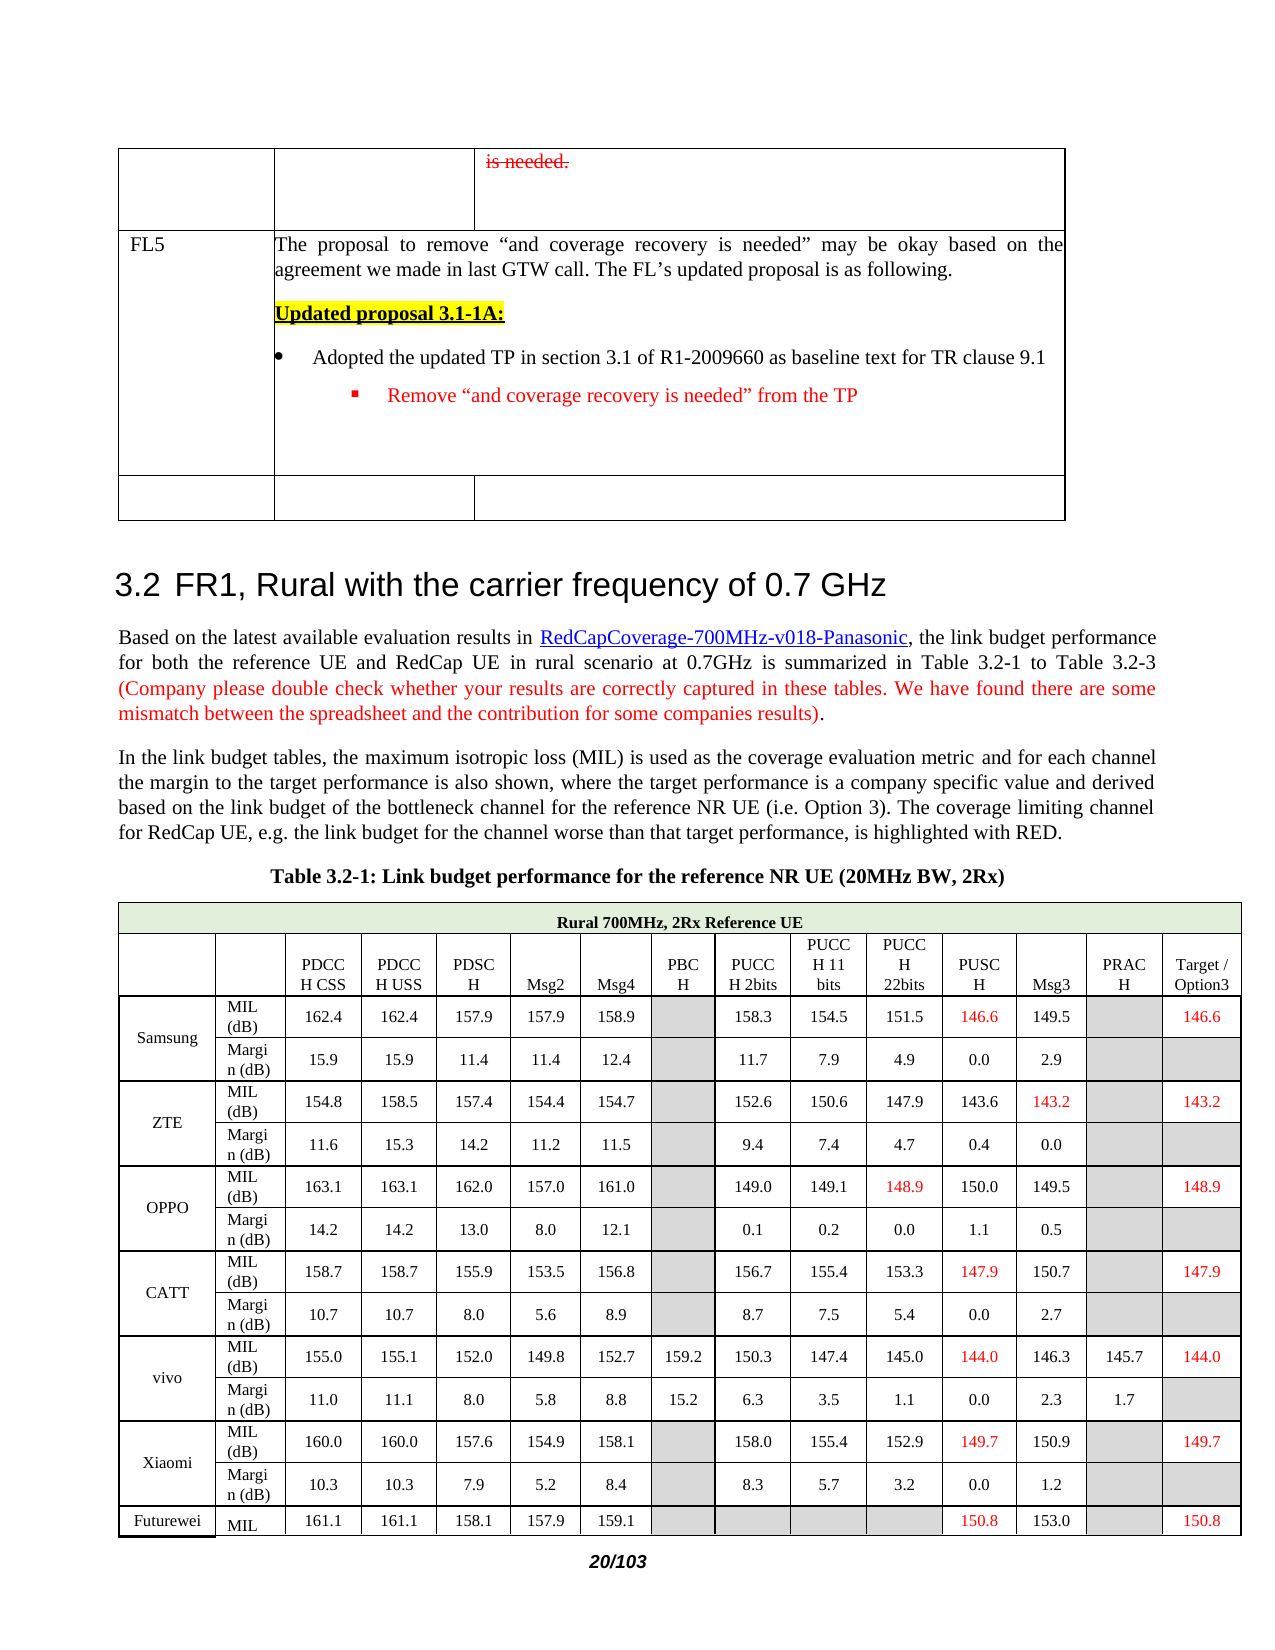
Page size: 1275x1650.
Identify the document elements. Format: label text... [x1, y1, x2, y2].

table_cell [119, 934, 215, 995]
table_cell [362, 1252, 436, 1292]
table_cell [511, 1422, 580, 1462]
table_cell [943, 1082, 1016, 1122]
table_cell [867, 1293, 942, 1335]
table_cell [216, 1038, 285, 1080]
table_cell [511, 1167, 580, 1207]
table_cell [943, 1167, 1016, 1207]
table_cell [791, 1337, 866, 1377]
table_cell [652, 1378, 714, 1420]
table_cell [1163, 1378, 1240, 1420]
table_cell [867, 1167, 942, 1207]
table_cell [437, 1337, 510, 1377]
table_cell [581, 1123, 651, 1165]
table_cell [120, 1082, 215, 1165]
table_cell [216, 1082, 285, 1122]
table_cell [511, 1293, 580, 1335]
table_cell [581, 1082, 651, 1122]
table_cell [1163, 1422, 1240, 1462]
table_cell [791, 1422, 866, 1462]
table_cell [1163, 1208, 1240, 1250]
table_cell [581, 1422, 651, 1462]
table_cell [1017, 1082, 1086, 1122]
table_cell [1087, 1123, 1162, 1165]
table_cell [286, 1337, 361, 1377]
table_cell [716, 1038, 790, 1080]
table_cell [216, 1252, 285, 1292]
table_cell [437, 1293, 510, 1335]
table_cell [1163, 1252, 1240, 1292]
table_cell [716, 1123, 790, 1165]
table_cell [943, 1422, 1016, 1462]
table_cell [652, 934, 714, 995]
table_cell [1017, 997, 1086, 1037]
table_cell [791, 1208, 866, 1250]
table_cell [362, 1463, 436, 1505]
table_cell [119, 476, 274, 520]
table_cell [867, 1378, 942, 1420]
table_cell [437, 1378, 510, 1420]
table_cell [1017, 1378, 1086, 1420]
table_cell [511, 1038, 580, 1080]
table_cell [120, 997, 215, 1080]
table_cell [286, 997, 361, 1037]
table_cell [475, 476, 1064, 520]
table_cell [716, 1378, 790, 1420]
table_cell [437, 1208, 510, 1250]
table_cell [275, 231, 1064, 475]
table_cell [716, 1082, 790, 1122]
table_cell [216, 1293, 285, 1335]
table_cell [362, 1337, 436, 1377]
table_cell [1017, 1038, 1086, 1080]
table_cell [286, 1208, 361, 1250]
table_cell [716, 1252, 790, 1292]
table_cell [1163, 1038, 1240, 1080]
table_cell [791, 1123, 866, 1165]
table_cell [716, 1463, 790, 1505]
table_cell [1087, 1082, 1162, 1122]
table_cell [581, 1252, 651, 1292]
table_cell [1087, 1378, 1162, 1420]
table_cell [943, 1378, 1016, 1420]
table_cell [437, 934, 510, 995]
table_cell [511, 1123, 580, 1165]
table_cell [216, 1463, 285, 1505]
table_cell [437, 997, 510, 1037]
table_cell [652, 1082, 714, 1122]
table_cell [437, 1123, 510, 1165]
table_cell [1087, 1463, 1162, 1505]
subtitle FR1, Rural with the carrier frequency of 0.7 GHz [114, 565, 1157, 603]
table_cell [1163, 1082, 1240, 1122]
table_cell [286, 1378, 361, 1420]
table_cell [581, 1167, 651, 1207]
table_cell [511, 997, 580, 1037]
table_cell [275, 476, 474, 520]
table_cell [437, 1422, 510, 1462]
text Based on the latest available evaluation results in RedCapCoverage-700MHz-v018-Panasonic, the link budget performance for both the reference UE and RedCap UE in rural scenario at 0.7GHz is summarized in Table 3.2-1 to Table 3.2-3 (Company please double check whether your results are correctly captured in these tables. We have found there are some mismatch between the spreadsheet and the contribution for some companies results). [118, 625, 1157, 725]
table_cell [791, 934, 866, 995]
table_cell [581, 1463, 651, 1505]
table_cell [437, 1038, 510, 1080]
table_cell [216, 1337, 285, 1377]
text In the link budget tables, the maximum isotropic loss (MIL) is used as the coverage evaluation metric and for each channel the margin to the target performance is also shown, where the target performance is a company specific value and derived based on the link budget of the bottleneck channel for the reference NR UE (i.e. Option 3). The coverage limiting channel for RedCap UE, e.g. the link budget for the channel worse than that target performance, is highlighted with RED. [118, 745, 1157, 844]
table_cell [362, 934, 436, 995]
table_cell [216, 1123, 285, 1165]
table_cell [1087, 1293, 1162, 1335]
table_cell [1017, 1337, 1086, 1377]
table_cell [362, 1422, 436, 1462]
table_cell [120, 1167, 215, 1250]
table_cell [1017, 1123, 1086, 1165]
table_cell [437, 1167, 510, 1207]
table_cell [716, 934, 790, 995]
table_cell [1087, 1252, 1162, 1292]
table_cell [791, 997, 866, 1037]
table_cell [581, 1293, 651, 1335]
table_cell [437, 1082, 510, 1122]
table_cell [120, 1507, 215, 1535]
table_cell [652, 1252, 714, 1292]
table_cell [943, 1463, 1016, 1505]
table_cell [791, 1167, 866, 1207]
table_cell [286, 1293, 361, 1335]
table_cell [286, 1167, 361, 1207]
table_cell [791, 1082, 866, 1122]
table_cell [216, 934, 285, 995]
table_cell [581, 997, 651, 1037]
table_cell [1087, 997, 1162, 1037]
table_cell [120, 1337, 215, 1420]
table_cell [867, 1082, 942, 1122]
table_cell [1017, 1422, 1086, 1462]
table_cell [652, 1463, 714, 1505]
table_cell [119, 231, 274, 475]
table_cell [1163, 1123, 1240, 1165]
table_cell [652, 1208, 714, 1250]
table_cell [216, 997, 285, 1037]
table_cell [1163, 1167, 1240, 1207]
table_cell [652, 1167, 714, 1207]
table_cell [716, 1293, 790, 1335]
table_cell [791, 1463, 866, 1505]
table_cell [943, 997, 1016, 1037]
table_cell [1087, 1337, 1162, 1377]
text Table 3.2-1: Link budget performance for the reference NR UE (20MHz BW, 2Rx) [118, 864, 1157, 888]
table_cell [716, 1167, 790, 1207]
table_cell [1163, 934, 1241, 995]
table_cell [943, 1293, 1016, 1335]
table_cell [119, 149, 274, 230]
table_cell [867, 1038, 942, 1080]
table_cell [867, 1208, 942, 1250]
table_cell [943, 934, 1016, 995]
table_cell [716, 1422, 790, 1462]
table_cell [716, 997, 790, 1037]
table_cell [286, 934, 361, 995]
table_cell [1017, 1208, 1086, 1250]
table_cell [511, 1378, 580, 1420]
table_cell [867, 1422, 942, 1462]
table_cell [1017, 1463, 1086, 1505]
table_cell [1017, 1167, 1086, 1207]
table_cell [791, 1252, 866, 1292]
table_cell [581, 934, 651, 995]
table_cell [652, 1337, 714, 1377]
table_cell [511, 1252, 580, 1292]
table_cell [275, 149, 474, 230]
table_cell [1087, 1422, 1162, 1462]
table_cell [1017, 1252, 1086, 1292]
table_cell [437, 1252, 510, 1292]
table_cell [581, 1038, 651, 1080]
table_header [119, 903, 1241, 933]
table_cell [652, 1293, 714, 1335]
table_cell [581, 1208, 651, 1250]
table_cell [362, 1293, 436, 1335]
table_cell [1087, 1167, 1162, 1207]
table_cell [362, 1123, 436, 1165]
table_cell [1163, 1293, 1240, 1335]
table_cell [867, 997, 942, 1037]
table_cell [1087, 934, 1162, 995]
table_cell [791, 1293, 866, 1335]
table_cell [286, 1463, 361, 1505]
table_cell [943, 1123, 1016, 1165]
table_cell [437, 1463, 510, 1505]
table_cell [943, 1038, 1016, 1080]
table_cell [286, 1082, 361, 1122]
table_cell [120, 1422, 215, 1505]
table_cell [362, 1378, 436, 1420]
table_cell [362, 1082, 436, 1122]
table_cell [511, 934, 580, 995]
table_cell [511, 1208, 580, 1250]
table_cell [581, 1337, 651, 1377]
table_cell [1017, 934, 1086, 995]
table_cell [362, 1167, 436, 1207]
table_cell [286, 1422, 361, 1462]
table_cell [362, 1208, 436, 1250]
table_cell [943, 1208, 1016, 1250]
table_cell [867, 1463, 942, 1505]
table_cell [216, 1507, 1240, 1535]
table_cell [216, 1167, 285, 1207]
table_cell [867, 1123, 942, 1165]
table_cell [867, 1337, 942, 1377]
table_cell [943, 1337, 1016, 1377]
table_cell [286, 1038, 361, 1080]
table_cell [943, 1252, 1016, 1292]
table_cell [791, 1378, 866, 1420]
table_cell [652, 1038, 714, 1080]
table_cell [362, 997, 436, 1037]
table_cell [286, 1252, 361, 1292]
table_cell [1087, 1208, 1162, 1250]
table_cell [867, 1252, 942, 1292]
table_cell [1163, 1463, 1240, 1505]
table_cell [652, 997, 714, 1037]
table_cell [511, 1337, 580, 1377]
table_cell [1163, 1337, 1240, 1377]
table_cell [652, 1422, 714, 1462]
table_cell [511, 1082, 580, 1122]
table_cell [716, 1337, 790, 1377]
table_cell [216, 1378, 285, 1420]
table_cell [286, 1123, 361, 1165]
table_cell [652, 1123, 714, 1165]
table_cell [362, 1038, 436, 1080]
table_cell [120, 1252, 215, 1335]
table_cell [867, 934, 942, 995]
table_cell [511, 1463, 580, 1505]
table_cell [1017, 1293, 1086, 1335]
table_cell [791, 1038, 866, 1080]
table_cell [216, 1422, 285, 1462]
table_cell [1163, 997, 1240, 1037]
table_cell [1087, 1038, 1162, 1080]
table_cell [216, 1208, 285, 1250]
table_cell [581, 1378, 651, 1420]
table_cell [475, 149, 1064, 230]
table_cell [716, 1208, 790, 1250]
